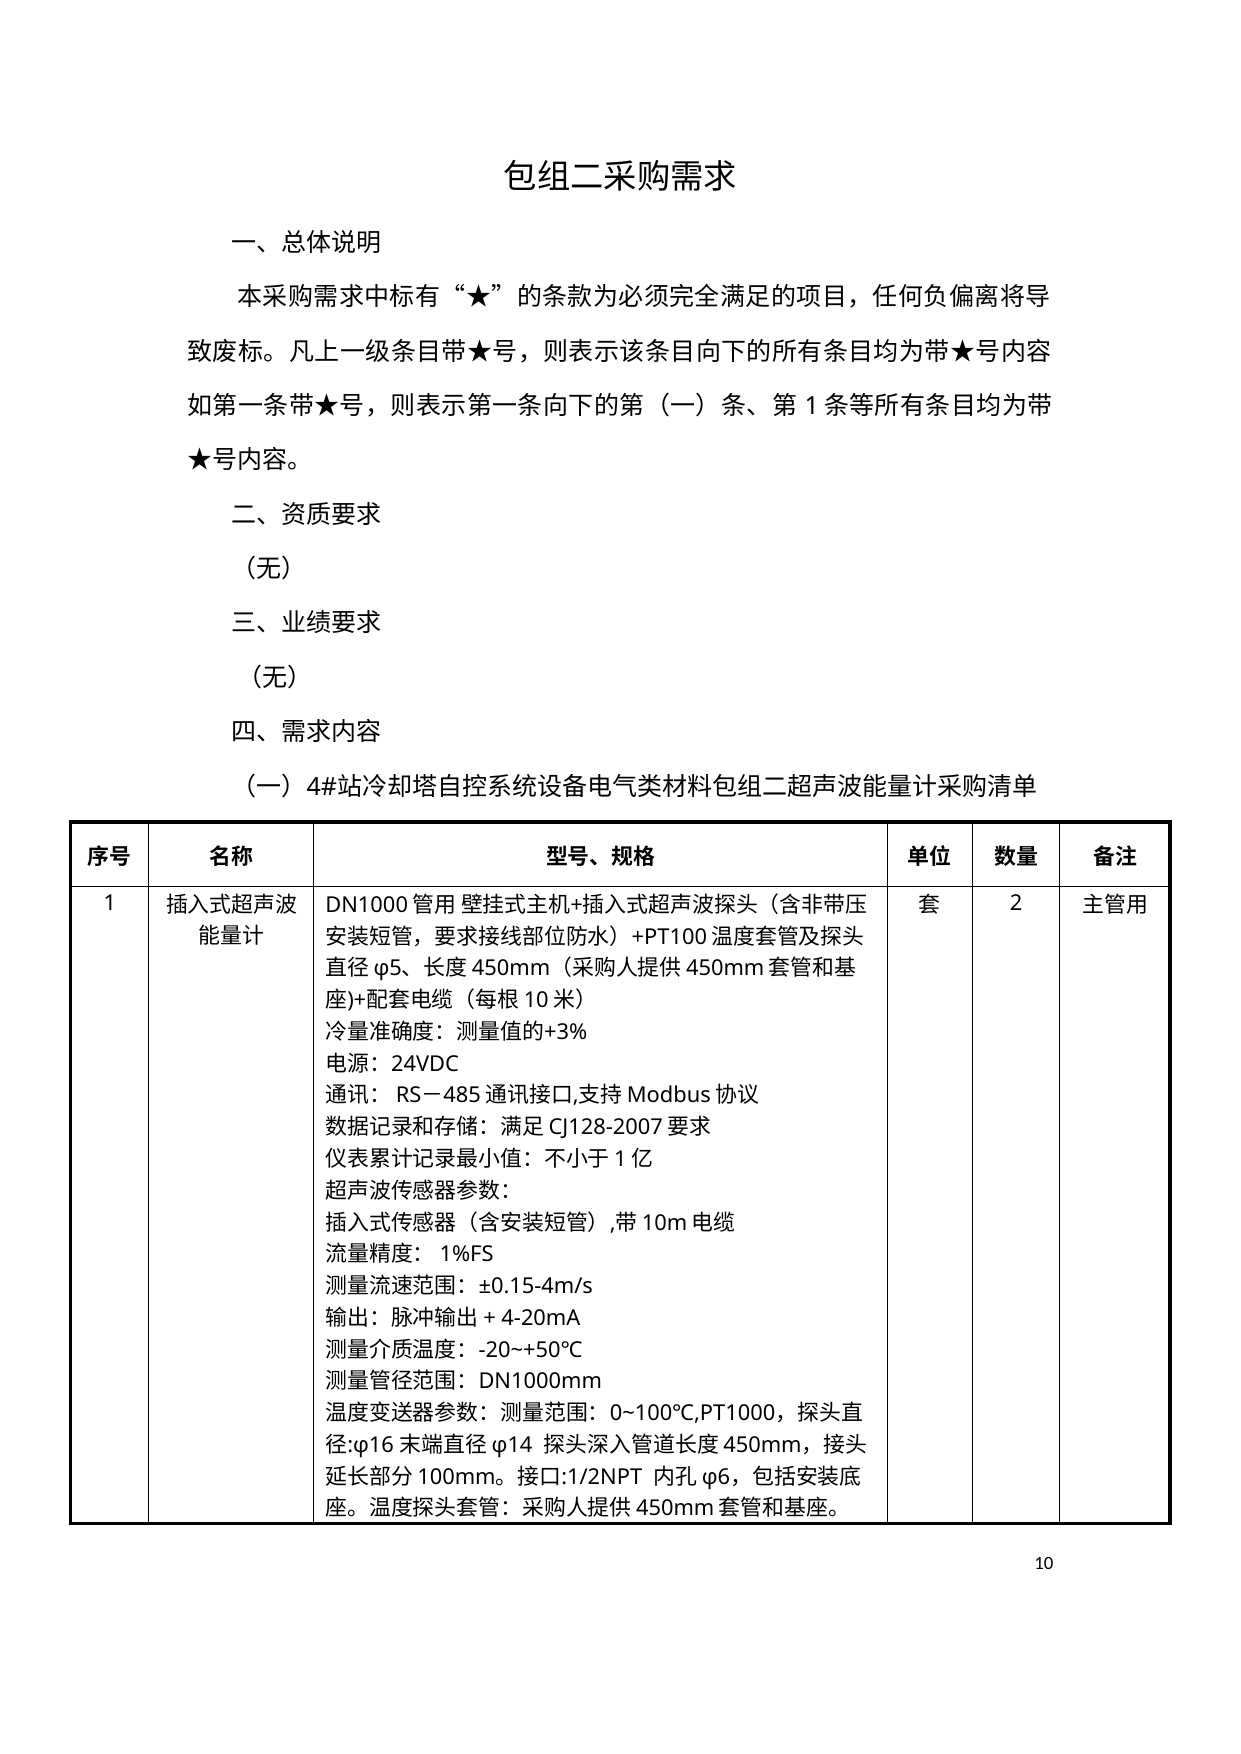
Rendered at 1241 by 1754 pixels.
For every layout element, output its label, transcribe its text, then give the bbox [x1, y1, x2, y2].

list 4#站冷却塔自控系统设备电气类材料包组二超声波能量计采购清单 [188, 766, 1053, 802]
table_cell 主管用 [1060, 887, 1168, 1522]
table_cell 2 [973, 887, 1059, 1522]
table_header 序号 [72, 824, 148, 886]
table_cell 套 [888, 887, 972, 1522]
list 业绩要求 [231, 603, 1053, 639]
list 总体说明 [187, 222, 1053, 258]
list 需求内容 [231, 712, 1053, 748]
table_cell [314, 887, 887, 1522]
table_header 数量 [973, 824, 1059, 886]
table_header 型号、规格 [314, 824, 887, 886]
table_header 备注 [1060, 824, 1168, 886]
table_cell 插入式超声波能量计 [149, 887, 313, 1522]
table_header 名称 [149, 824, 313, 886]
table_header 单位 [888, 824, 972, 886]
text 本采购需求中标有“★”的条款为必须完全满足的项目，任何负偏离将导致废标。凡上一级条目带★号，则表示该条目向下的所有条目均为带★号内容，如第一条带★号，则表示第一条向下的第（一）条、第1条等所有条目均为带★号内容。 [187, 277, 1053, 476]
list 资质要求 [231, 494, 1053, 530]
list （无） [231, 548, 1053, 585]
text 包组二采购需求 [187, 150, 1053, 198]
text （无） [187, 657, 1053, 693]
table_cell 1 [72, 887, 148, 1522]
